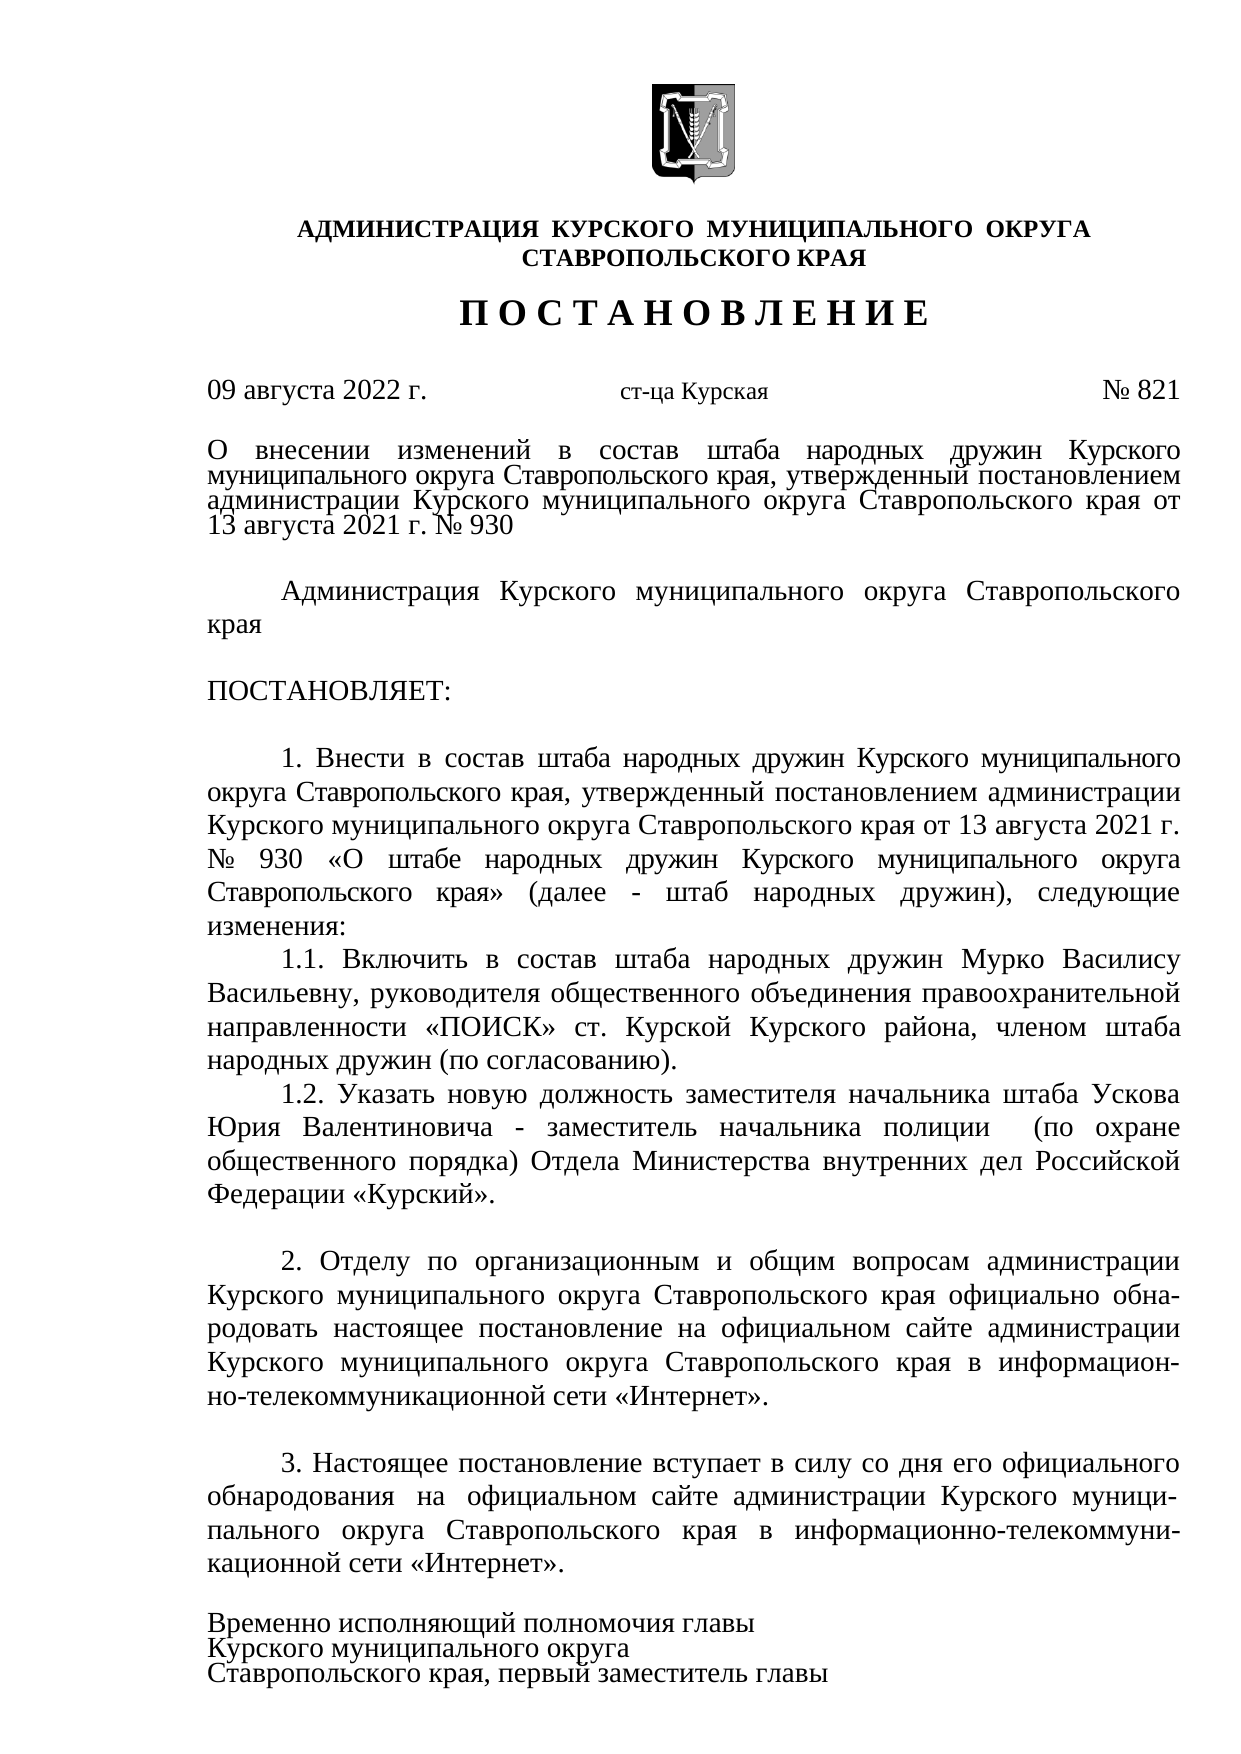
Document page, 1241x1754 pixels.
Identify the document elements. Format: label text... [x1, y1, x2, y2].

text 1. Внести в состав штаба народных дружин Курского муниципального округа Ставропольского края, утвержденный постановлением администрации Курского муниципального округа Ставропольского края от 13 августа . № 930 «О штабе народных дружин Курского муниципального округа Ставропольского края» (далее - штаб народных дружин), следующие изменения: [207, 740, 1181, 942]
text пального округа Ставропольского края в информационно-телекоммуни-кационной сети «Интернет». [207, 1512, 1181, 1579]
text Временно исполняющий полномочия главы [207, 1612, 1181, 1637]
text 09 августа 2022 г. ст-ца Курская № 821 [207, 372, 1181, 439]
text Ставропольского края, первый заместитель главы [207, 1662, 1181, 1687]
text Администрация Курского муниципального округа Ставропольского края [207, 573, 1181, 640]
text АДМИНИСТРАЦИЯ КУРСКОГО МУНИЦИПАЛЬНОГО ОКРУГА [207, 214, 1181, 243]
text 1.1. Включить в состав штаба народных дружин Мурко Василису Васильевну, руководителя общественного объединения правоохранительной направленности «ПОИСК» ст. Курской Курского района, членом штаба народных дружин (по согласованию). [207, 942, 1181, 1076]
text 3. Настоящее постановление вступает в силу со дня его официального обнародования на официальном сайте администрации Курского муници- [207, 1445, 1181, 1512]
text 2. Отделу по организационным и общим вопросам администрации Курского муниципального округа Ставропольского края официально обна-родовать настоящее постановление на официальном сайте администрации Курского муниципального округа Ставропольского края в информацион- но-телекоммуникационной сети «Интернет». [207, 1243, 1181, 1411]
text О внесении изменений в состав штаба народных дружин Курского муниципального округа Ставропольского края, утвержденный постановлением администрации Курского муниципального округа Ставропольского края от 13 августа 2021 г. № 930 [207, 439, 1181, 539]
text ПОСТАНОВЛЯЕТ: [207, 673, 1181, 707]
picture [652, 84, 735, 185]
text 1.2. Указать новую должность заместителя начальника штаба Ускова Юрия Валентиновича - заместитель начальника полиции (по охране общественного порядка) Отдела Министерства внутренних дел Российской Федерации «Курский». [207, 1076, 1181, 1210]
text Курского муниципального округа [207, 1637, 1181, 1662]
text СТАВРОПОЛЬСКОГО КРАЯ [207, 243, 1181, 271]
text П О С Т А Н О В Л Е Н И Е [207, 291, 1181, 334]
